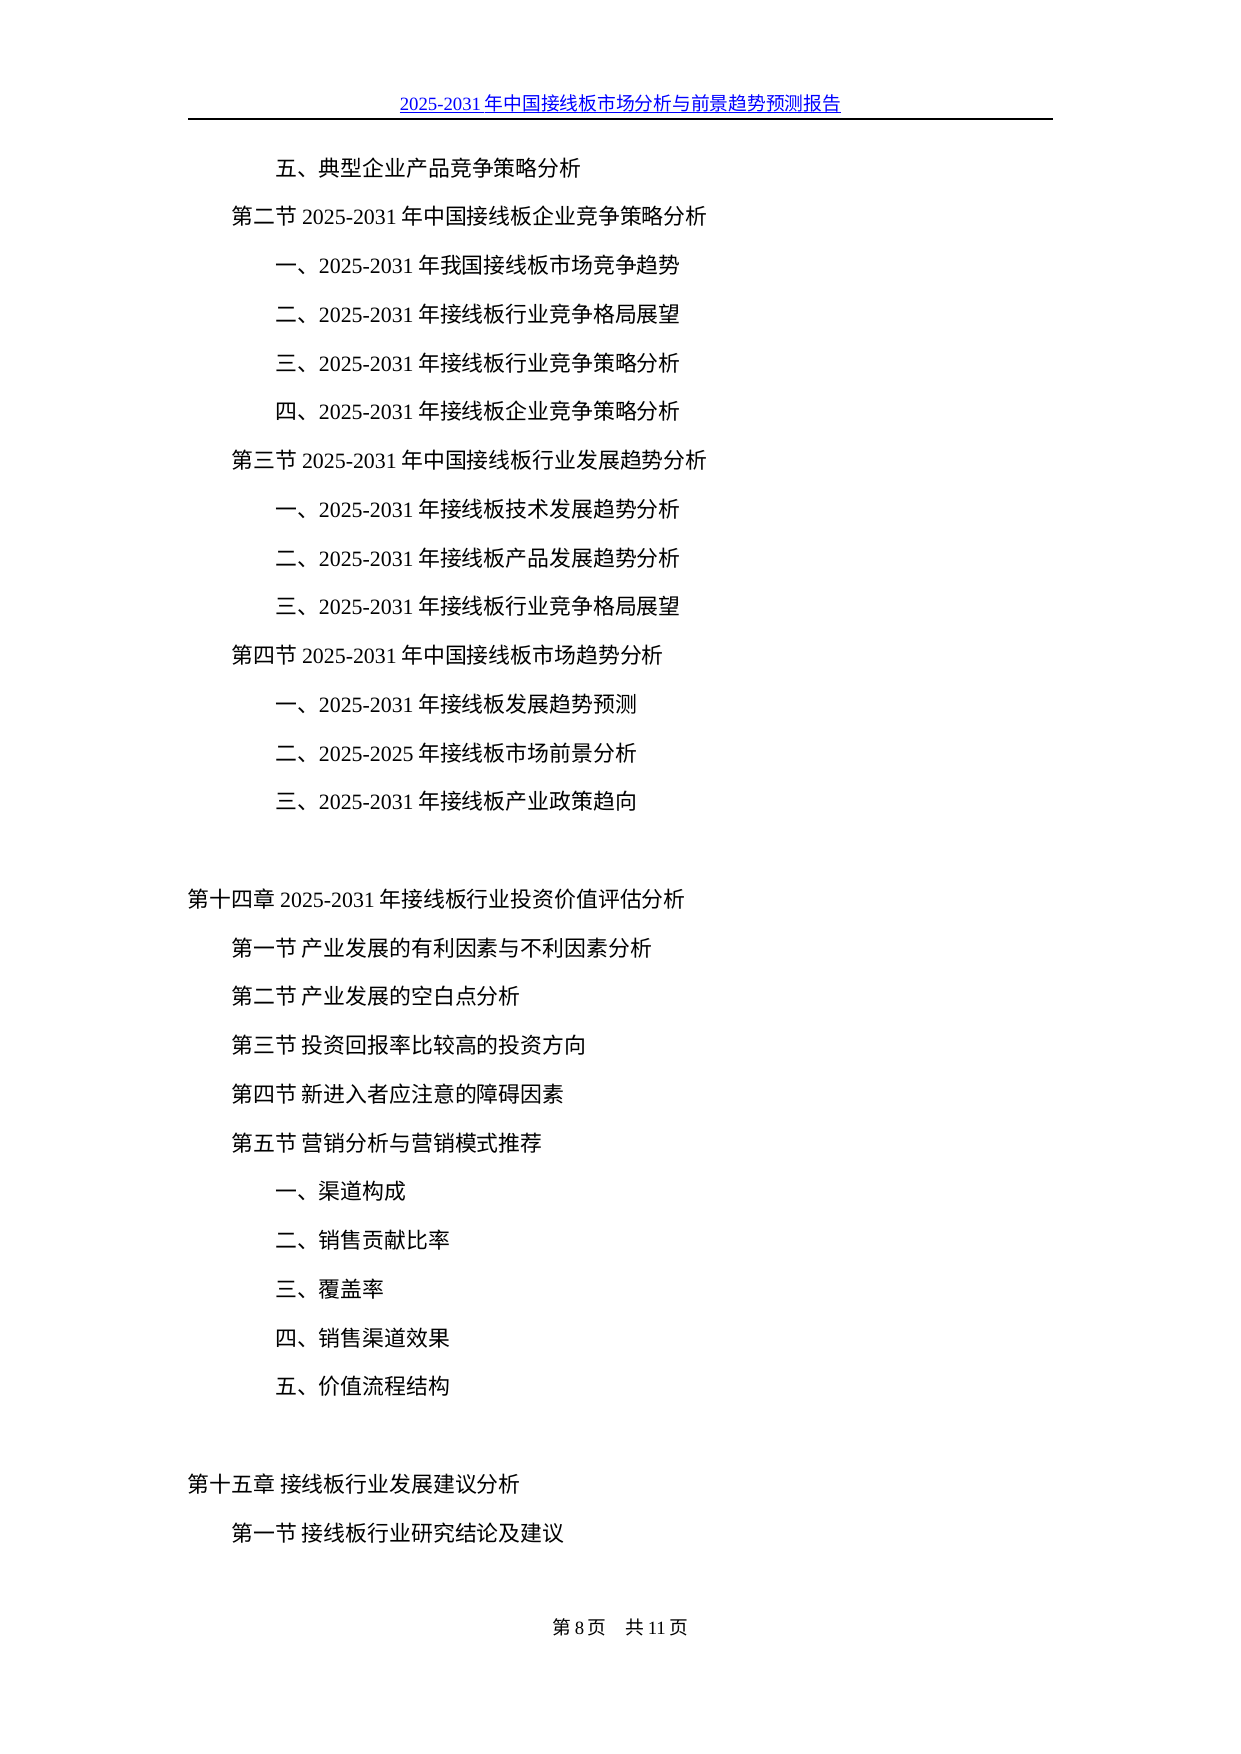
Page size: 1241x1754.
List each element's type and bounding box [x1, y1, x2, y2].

text [187, 150, 1053, 1548]
